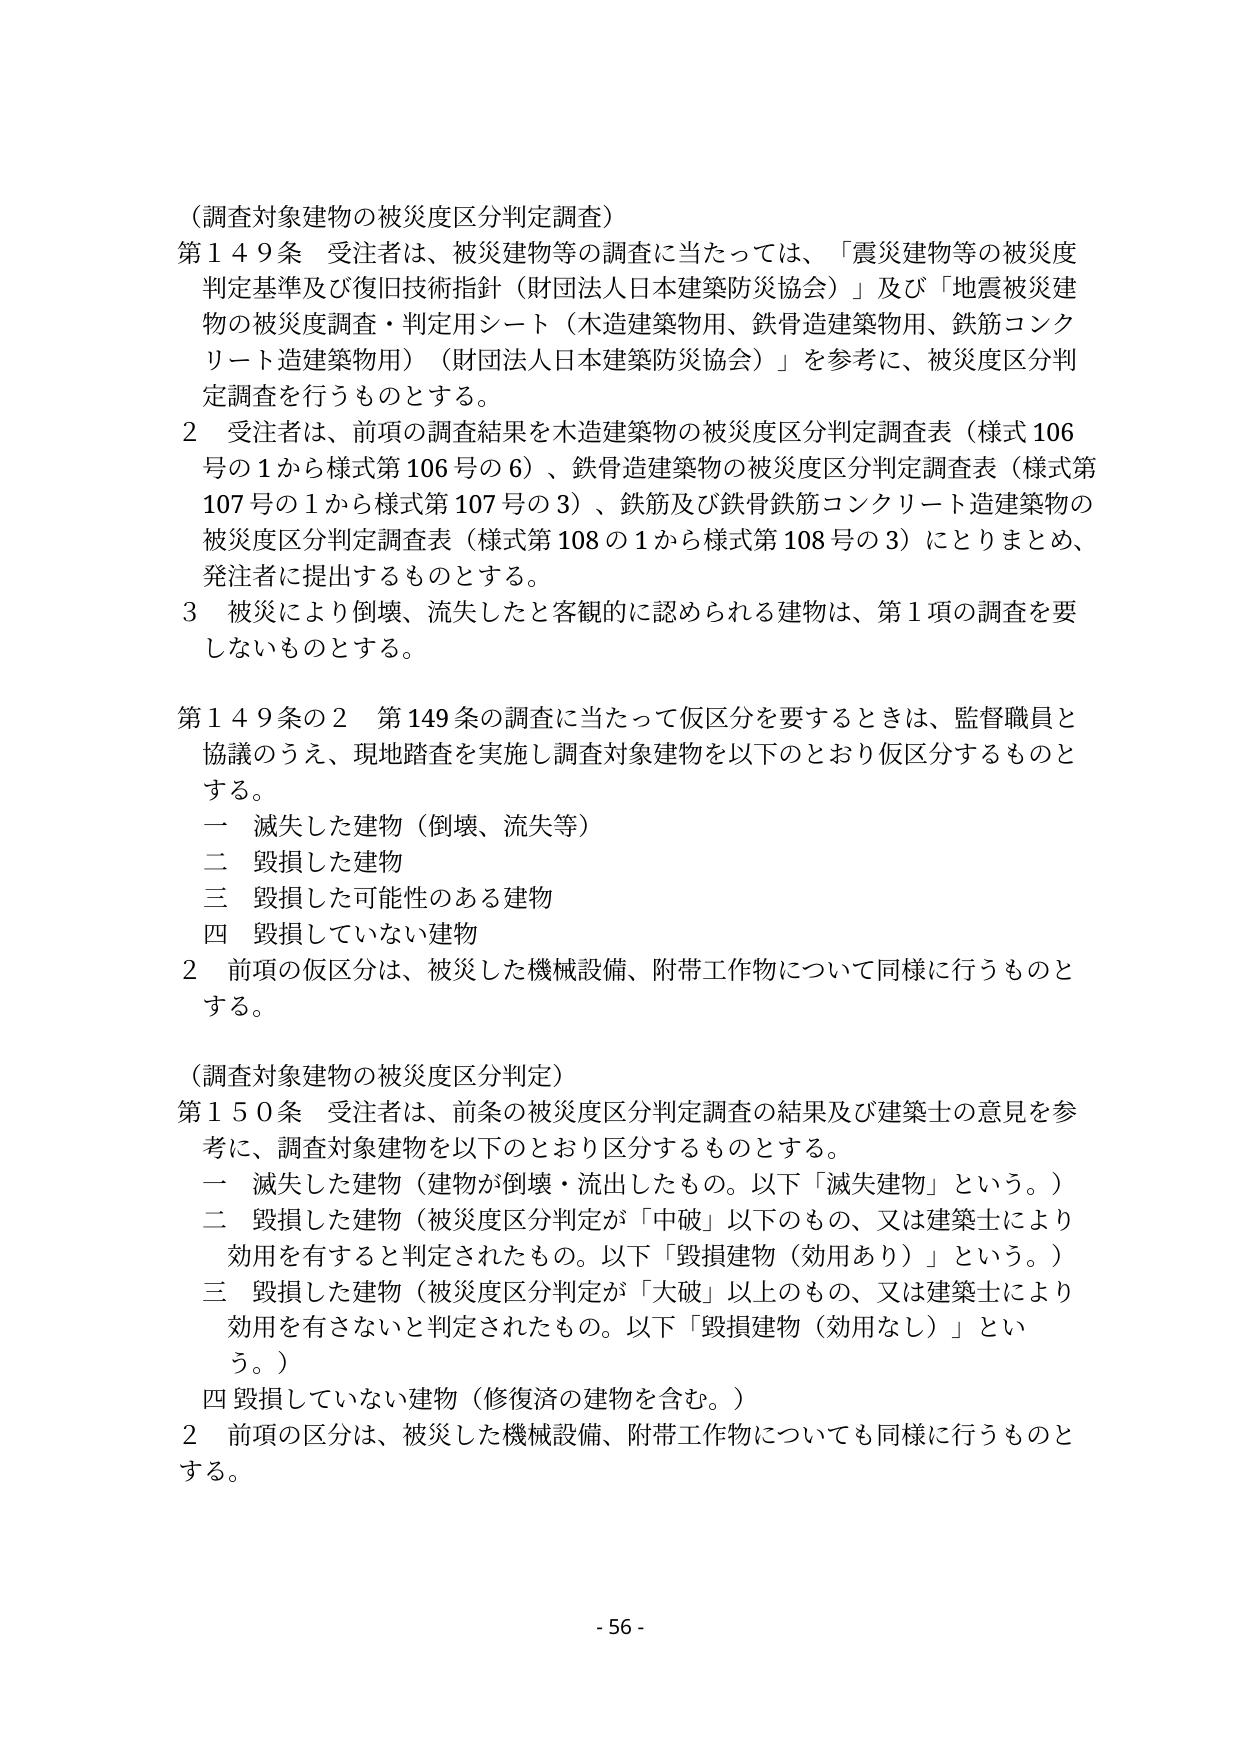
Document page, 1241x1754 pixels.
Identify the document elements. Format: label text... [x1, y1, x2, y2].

text 三 毀損した可能性のある建物 [178, 879, 1100, 915]
text 第１５０条 受注者は、前条の被災度区分判定調査の結果及び建築士の意見を参考に、調査対象建物を以下のとおり区分するものとする。 [177, 1092, 1100, 1164]
text 四 毀損していない建物（修復済の建物を含む。） [202, 1380, 1100, 1416]
text ２ 前項の仮区分は、被災した機械設備、附帯工作物について同様に行うものとする。 [177, 951, 1100, 1022]
text （調査対象建物の被災度区分判定調査） [177, 197, 1100, 233]
text 一 滅失した建物（倒壊、流失等） [178, 807, 1100, 843]
text （調査対象建物の被災度区分判定） [177, 1057, 1100, 1092]
text 二 毀損した建物 [178, 843, 1100, 879]
text 効用を有すると判定されたもの。以下「毀損建物（効用あり）」という。） [202, 1236, 1100, 1272]
text 一 滅失した建物（建物が倒壊・流出したもの。以下「滅失建物」という。） 二 毀損した建物（被災度区分判定が「中破」以下のもの、又は建築士により [202, 1164, 1100, 1236]
text 三 毀損した建物（被災度区分判定が「大破」以上のもの、又は建築士により効用を有さないと判定されたもの。以下「毀損建物（効用なし）」という。） [202, 1272, 1100, 1380]
text ２ 前項の区分は、被災した機械設備、附帯工作物についても同様に行うものとする。 [177, 1416, 1100, 1488]
text 四 毀損していない建物 [178, 915, 1100, 951]
text 第１４９条 受注者は、被災建物等の調査に当たっては、「震災建物等の被災度判定基準及び復旧技術指針（財団法人日本建築防災協会）」及び「地震被災建物の被災度調査・判定用シート（木造建築物用、鉄骨造建築物用、鉄筋コンクリート造建築物用）（財団法人日本建築防災協会）」を参考に、被災度区分判定調査を行うものとする。 [177, 233, 1100, 413]
text 第１４９条の２ 第149条の調査に当たって仮区分を要するときは、監督職員と協議のうえ、現地踏査を実施し調査対象建物を以下のとおり仮区分するものとする。 [177, 699, 1100, 807]
text ２ 受注者は、前項の調査結果を木造建築物の被災度区分判定調査表（様式106 号の1から様式第106号の6）、鉄骨造建築物の被災度区分判定調査表（様式第107号の１から様式第107号の3）、鉄筋及び鉄骨鉄筋コンクリート造建築物の被災度区分判定調査表（様式第108の1から様式第108号の3）にとりまとめ、発注者に提出するものとする。 [177, 413, 1100, 593]
text ３ 被災により倒壊、流失したと客観的に認められる建物は、第１項の調査を要しないものとする。 [177, 593, 1100, 665]
